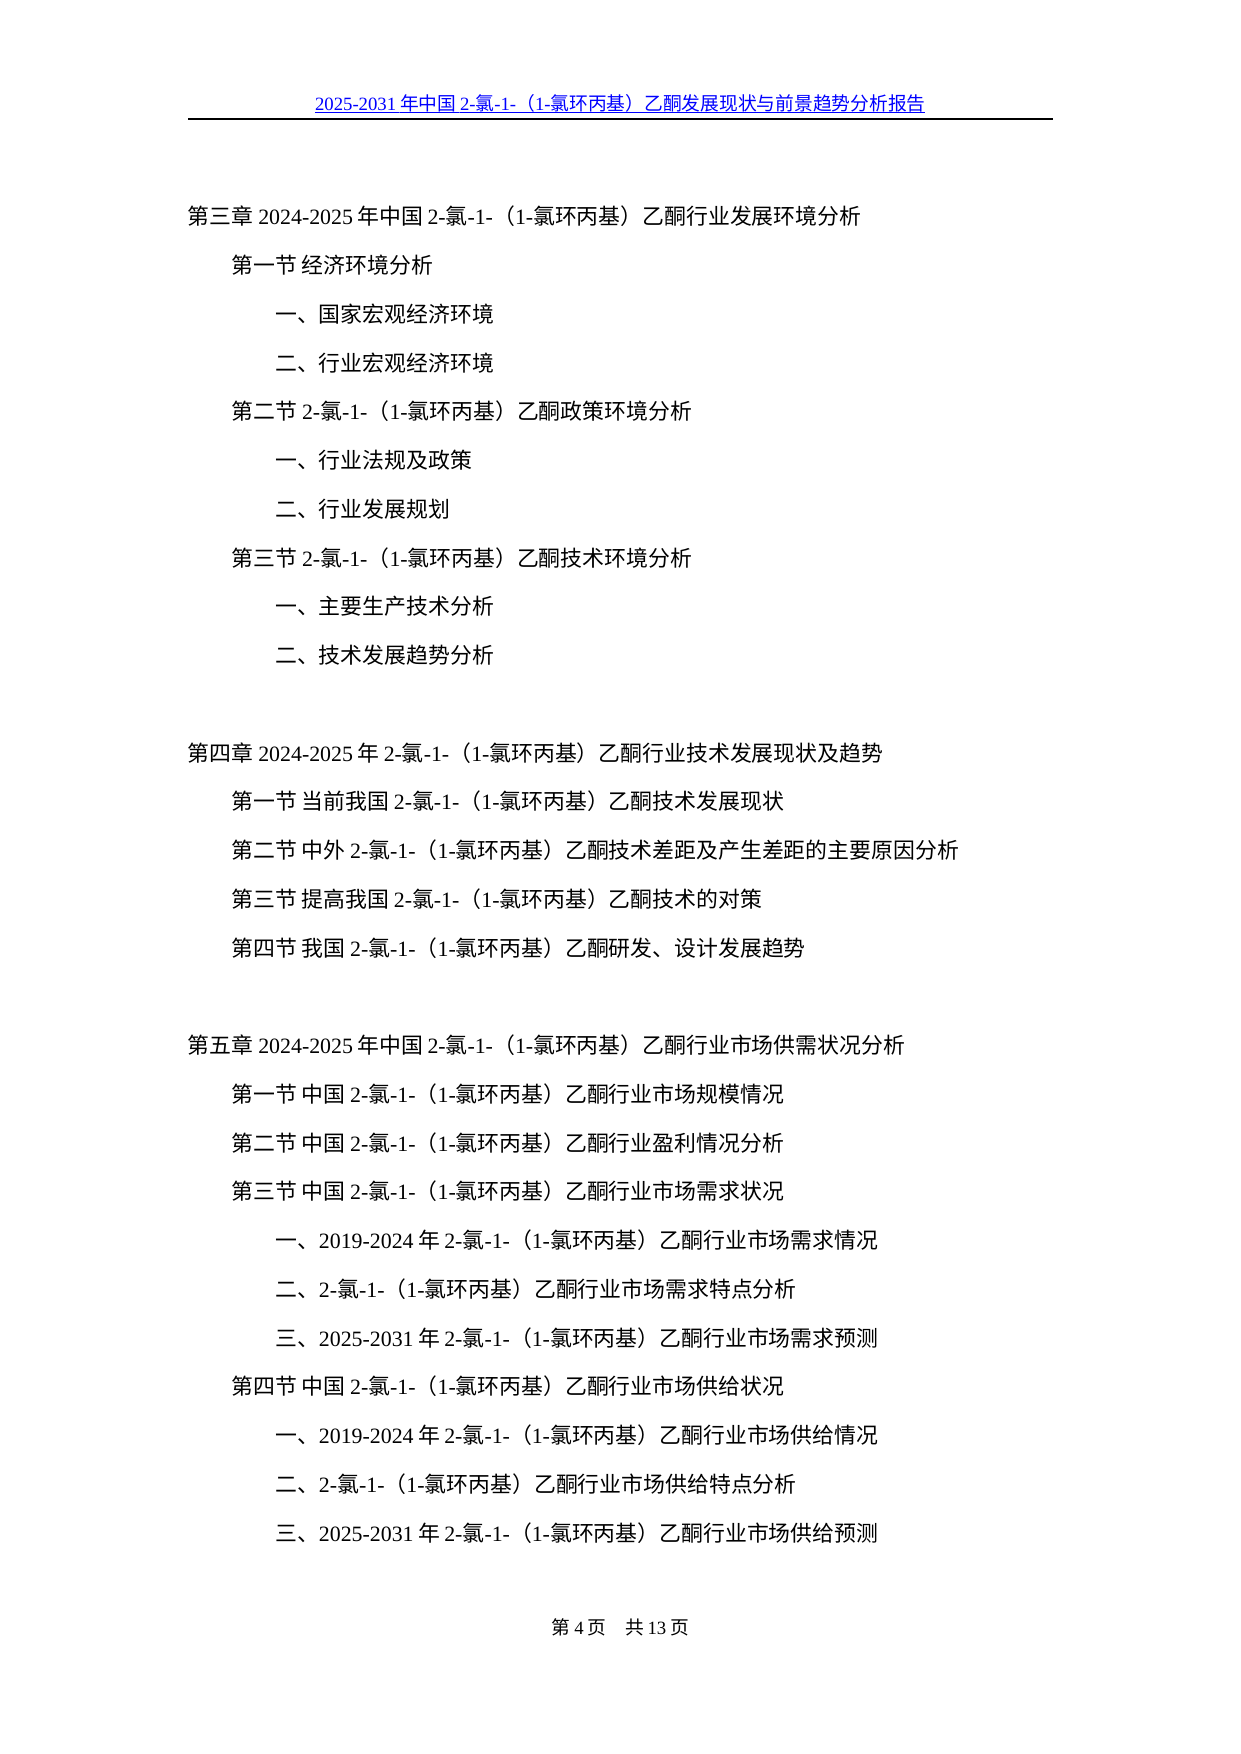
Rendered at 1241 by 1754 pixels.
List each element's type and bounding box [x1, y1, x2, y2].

text [187, 150, 1053, 1548]
